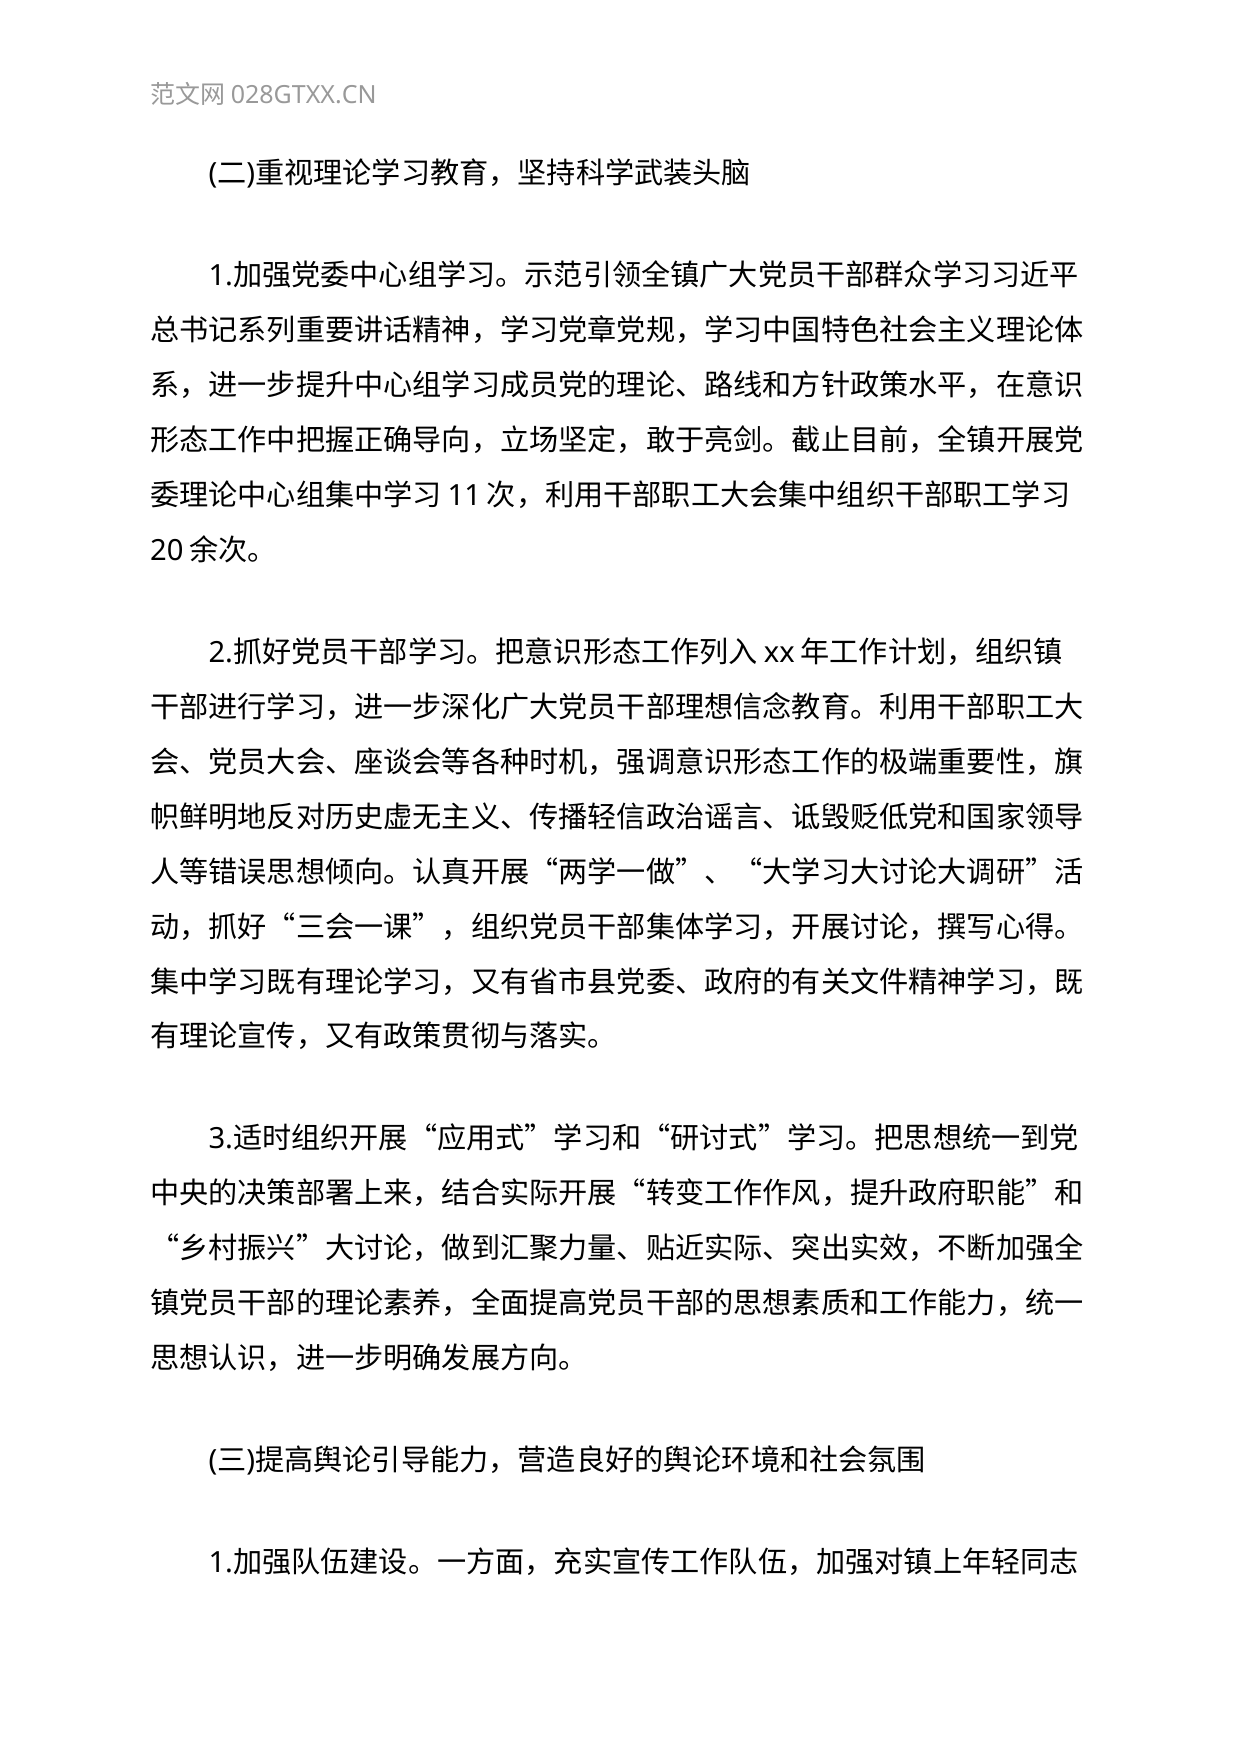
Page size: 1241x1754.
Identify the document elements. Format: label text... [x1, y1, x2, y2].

text (三)提高舆论引导能力，营造良好的舆论环境和社会氛围 [150, 1436, 1090, 1479]
text 3.适时组织开展“应用式”学习和“研讨式”学习。把思想统一到党中央的决策部署上来，结合实际开展“转变工作作风，提升政府职能”和“乡村振兴”大讨论，做到汇聚力量、贴近实际、突出实效，不断加强全镇党员干部的理论素养，全面提高党员干部的思想素质和工作能力，统一思想认识，进一步明确发展方向。 [150, 1115, 1090, 1377]
text (二)重视理论学习教育，坚持科学武装头脑 [150, 150, 1090, 192]
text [150, 1538, 1090, 1581]
text 2.抓好党员干部学习。把意识形态工作列入xx年工作计划，组织镇干部进行学习，进一步深化广大党员干部理想信念教育。利用干部职工大会、党员大会、座谈会等各种时机，强调意识形态工作的极端重要性，旗帜鲜明地反对历史虚无主义、传播轻信政治谣言、诋毁贬低党和国家领导人等错误思想倾向。认真开展“两学一做”、“大学习大讨论大调研”活动，抓好“三会一课”，组织党员干部集体学习，开展讨论，撰写心得。集中学习既有理论学习，又有省市县党委、政府的有关文件精神学习，既有理论宣传，又有政策贯彻与落实。 [150, 629, 1090, 1055]
text 1.加强党委中心组学习。示范引领全镇广大党员干部群众学习习近平总书记系列重要讲话精神，学习党章党规，学习中国特色社会主义理论体系，进一步提升中心组学习成员党的理论、路线和方针政策水平，在意识形态工作中把握正确导向，立场坚定，敢于亮剑。截止目前，全镇开展党委理论中心组集中学习11次，利用干部职工大会集中组织干部职工学习20余次。 [150, 252, 1090, 569]
